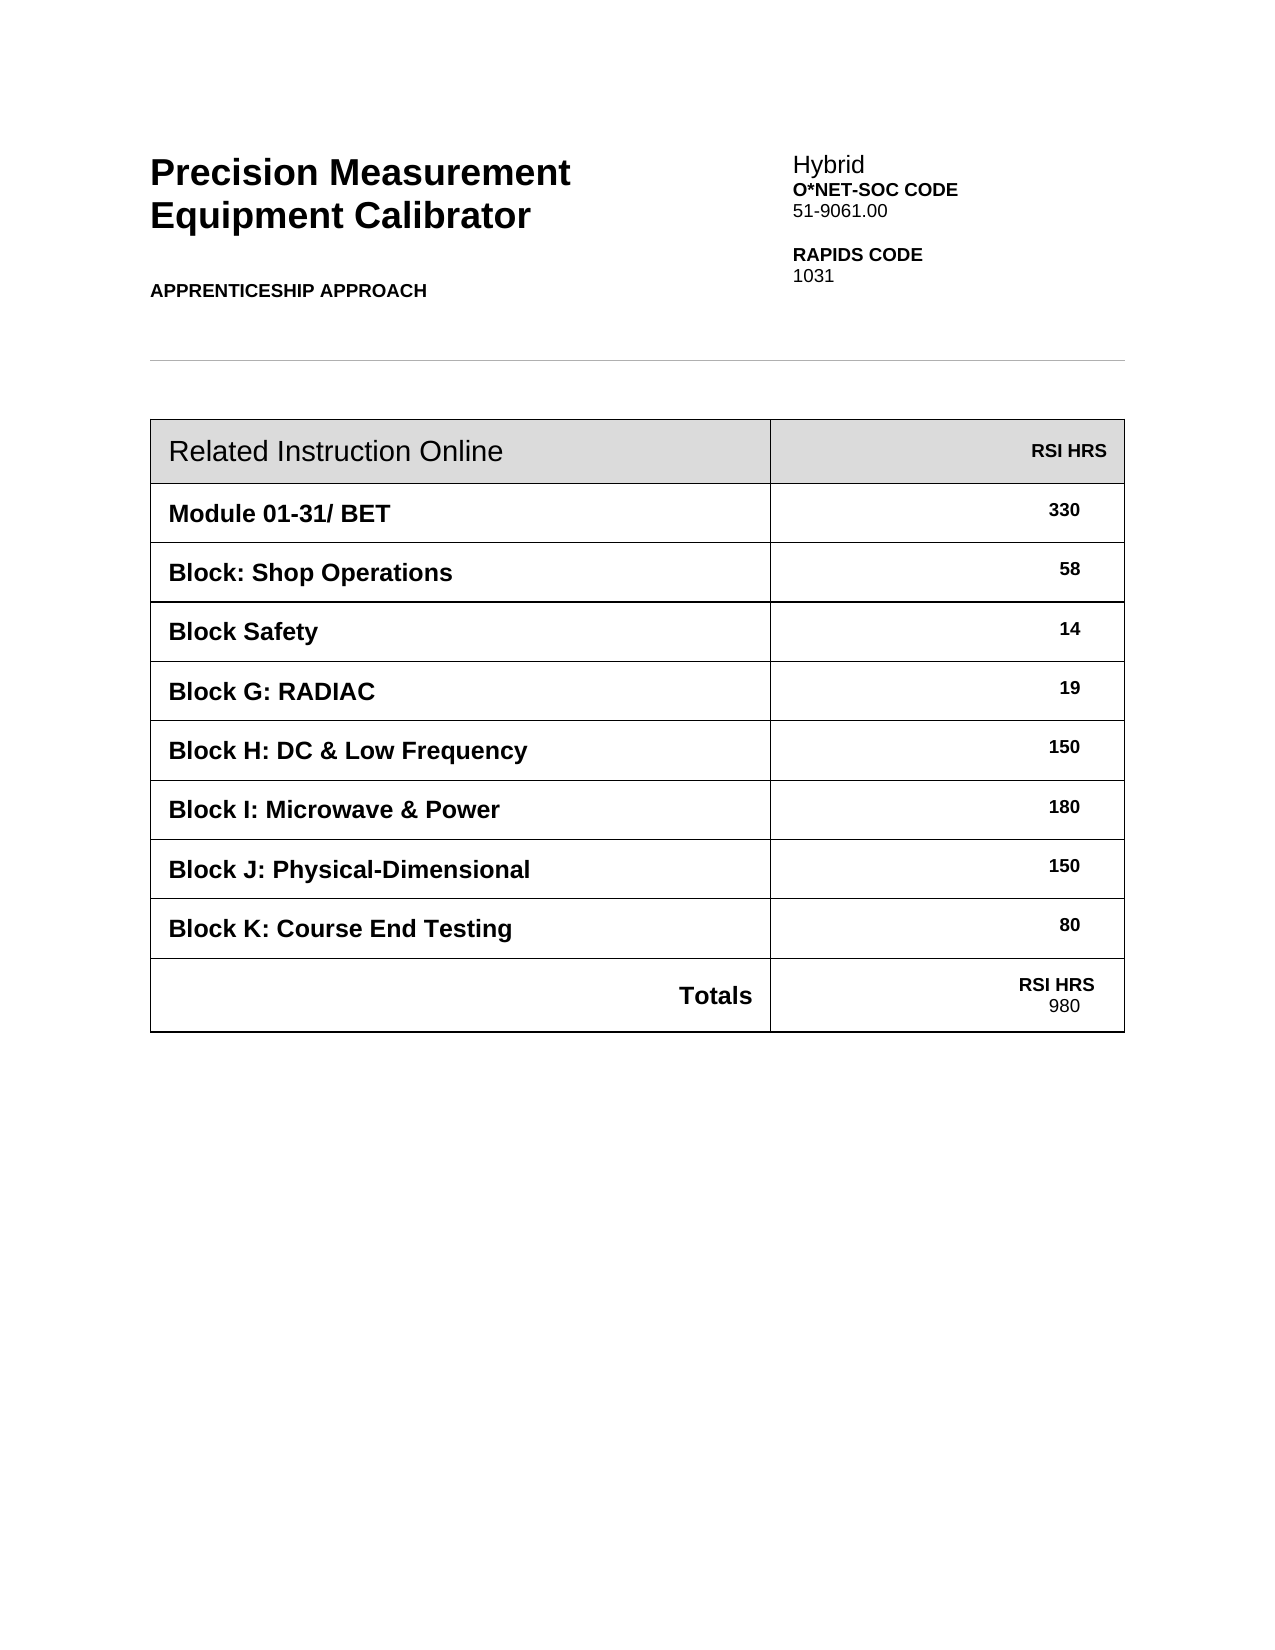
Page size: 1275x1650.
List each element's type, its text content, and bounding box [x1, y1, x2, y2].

text APPRENTICESHIP APPROACH [150, 279, 719, 301]
table_cell Block J: Physical-Dimensional [151, 840, 770, 898]
text 1031 [793, 265, 1125, 287]
table_header Related Instruction Online [151, 420, 770, 483]
table_cell Block G: RADIAC [151, 662, 770, 720]
table_header RSI HRS [771, 420, 1124, 483]
table_cell Totals [151, 959, 770, 1031]
table_cell 150 [771, 721, 1124, 779]
table_cell Block K: Course End Testing [151, 899, 770, 958]
table_cell Block Safety [151, 603, 770, 661]
table_cell 330 [771, 484, 1124, 542]
table_cell Block H: DC & Low Frequency [151, 721, 770, 779]
table_cell Module 01-31/ BET [151, 484, 770, 542]
table_cell 150 [771, 840, 1124, 898]
table_cell 180 [771, 781, 1124, 839]
text RAPIDS CODE [793, 243, 1125, 265]
table_cell RSI HRS 980 [771, 959, 1124, 1031]
table_cell 14 [771, 603, 1124, 661]
text Hybrid [793, 150, 1125, 179]
text 51-9061.00 [793, 200, 1125, 222]
table_cell 58 [771, 543, 1124, 601]
text O*NET-SOC CODE [793, 179, 1125, 200]
table_cell Block: Shop Operations [151, 543, 770, 601]
table_cell Block I: Microwave & Power [151, 781, 770, 839]
text Precision Measurement Equipment Calibrator [150, 150, 719, 236]
table_cell 19 [771, 662, 1124, 720]
table_cell 80 [771, 899, 1124, 958]
